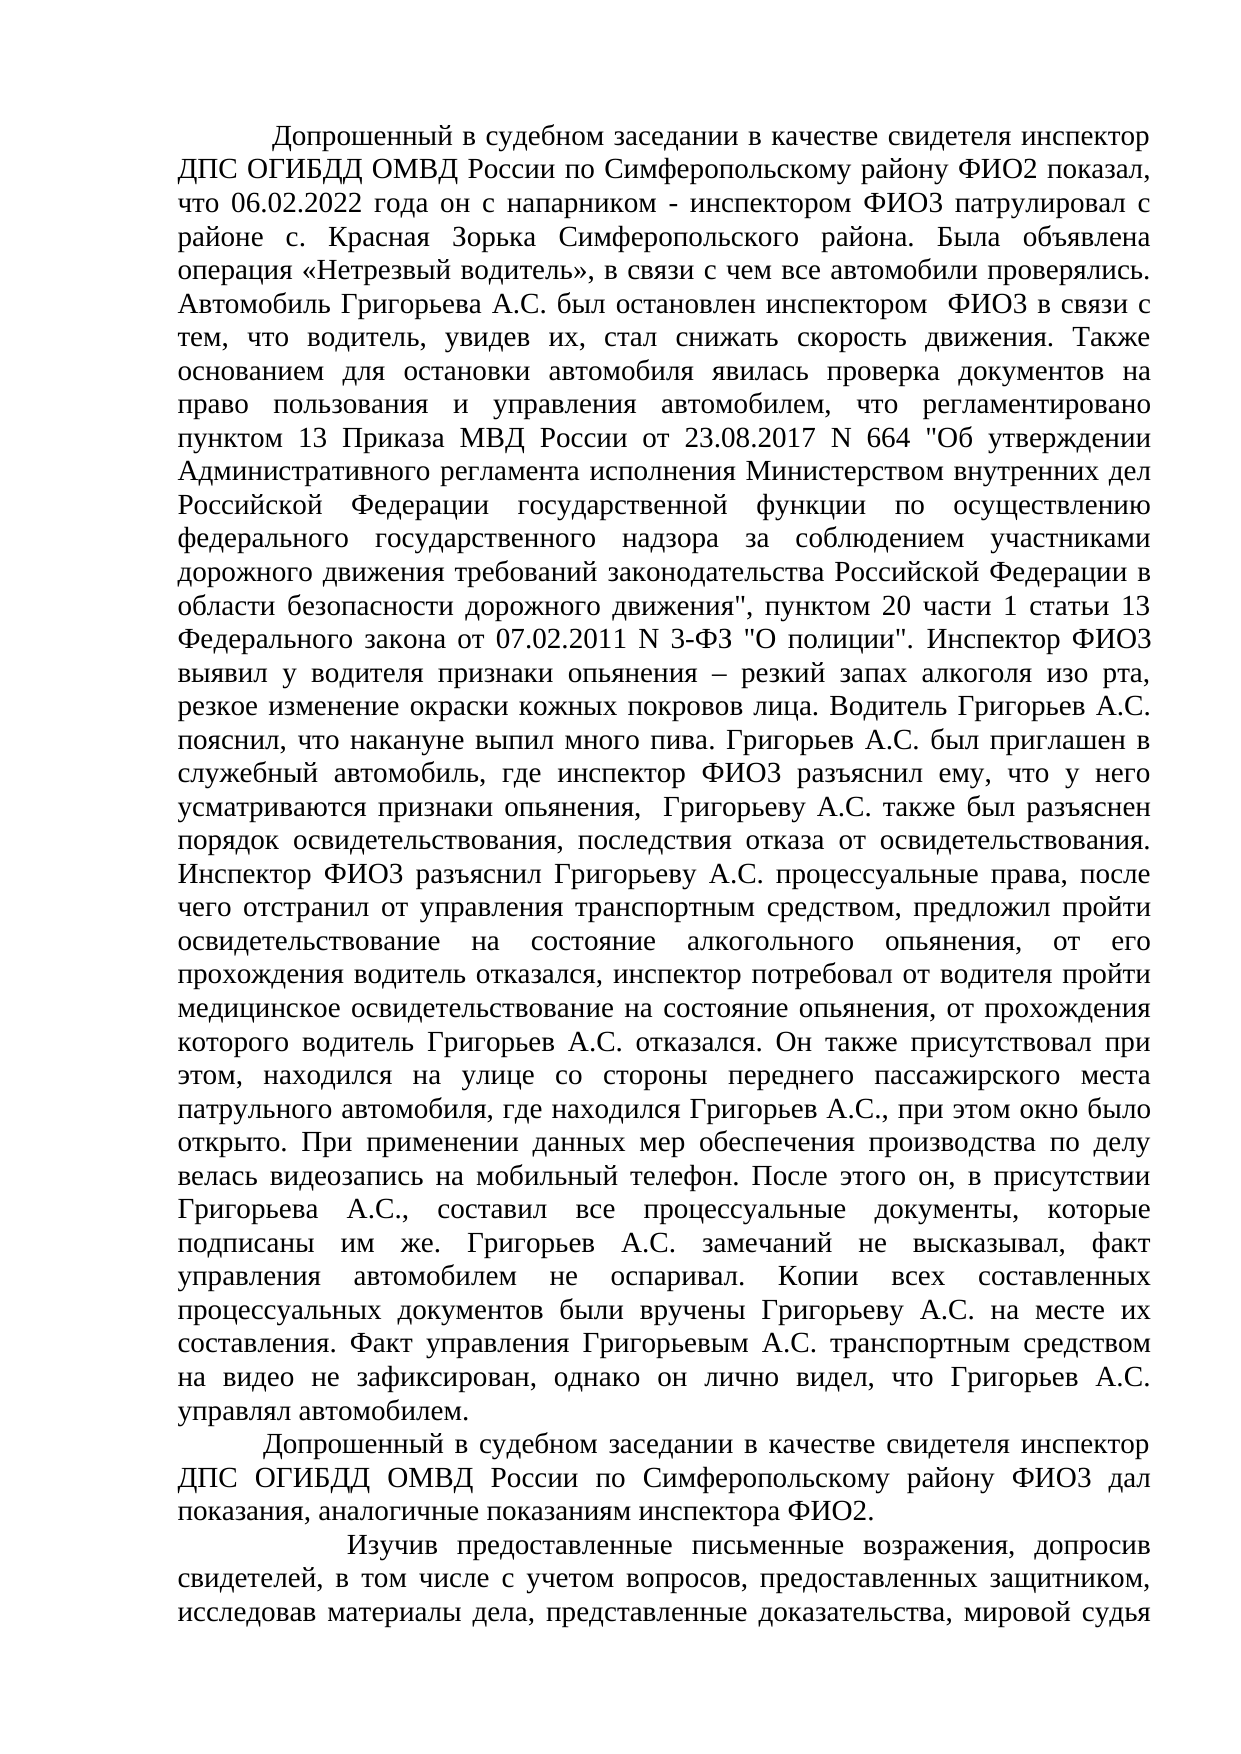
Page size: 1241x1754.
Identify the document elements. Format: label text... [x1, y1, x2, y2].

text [177, 1527, 1152, 1627]
text Допрошенный в судебном заседании в качестве свидетеля инспектор ДПС ОГИБДД ОМВД России по Симферопольскому району ФИО3 дал показания, аналогичные показаниям инспектора ФИО2. [177, 1426, 1152, 1527]
text Допрошенный в судебном заседании в качестве свидетеля инспектор ДПС ОГИБДД ОМВД России по Симферопольскому району ФИО2 показал, что 06.02.2022 года он с напарником - инспектором ФИО3 патрулировал с районе с. Красная Зорька Симферопольского района. Была объявлена операция «Нетрезвый водитель», в связи с чем все автомобили проверялись. Автомобиль Григорьева А.С. был остановлен инспектором ФИО3 в связи с тем, что водитель, увидев их, стал снижать скорость движения. Также основанием для остановки автомобиля явилась проверка документов на право пользования и управления автомобилем, что регламентировано пунктом 13 Приказа МВД России от 23.08.2017 N 664 "Об утверждении Административного регламента исполнения Министерством внутренних дел Российской Федерации государственной функции по осуществлению федерального государственного надзора за соблюдением участниками дорожного движения требований законодательства Российской Федерации в области безопасности дорожного движения", пунктом 20 части 1 статьи 13 Федерального закона от 07.02.2011 N 3-ФЗ "О полиции". Инспектор ФИО3 выявил у водителя признаки опьянения – резкий запах алкоголя изо рта, резкое изменение окраски кожных покровов лица. Водитель Григорьев А.С. пояснил, что накануне выпил много пива. Григорьев А.С. был приглашен в служебный автомобиль, где инспектор ФИО3 разъяснил ему, что у него усматриваются признаки опьянения, Григорьеву А.С. также был разъяснен порядок освидетельствования, последствия отказа от освидетельствования. Инспектор ФИО3 разъяснил Григорьеву А.С. процессуальные права, после чего отстранил от управления транспортным средством, предложил пройти освидетельствование на состояние алкогольного опьянения, от его прохождения водитель отказался, инспектор потребовал от водителя пройти медицинское освидетельствование на состояние опьянения, от прохождения которого водитель Григорьев А.С. отказался. Он также присутствовал при этом, находился на улице со стороны переднего пассажирского места патрульного автомобиля, где находился Григорьев А.С., при этом окно было открыто. При применении данных мер обеспечения производства по делу велась видеозапись на мобильный телефон. После этого он, в присутствии Григорьева А.С., составил все процессуальные документы, которые подписаны им же. Григорьев А.С. замечаний не высказывал, факт управления автомобилем не оспаривал. Копии всех составленных процессуальных документов были вручены Григорьеву А.С. на месте их составления. Факт управления Григорьевым А.С. транспортным средством на видео не зафиксирован, однако он лично видел, что Григорьев А.С. управлял автомобилем. [177, 118, 1152, 1426]
